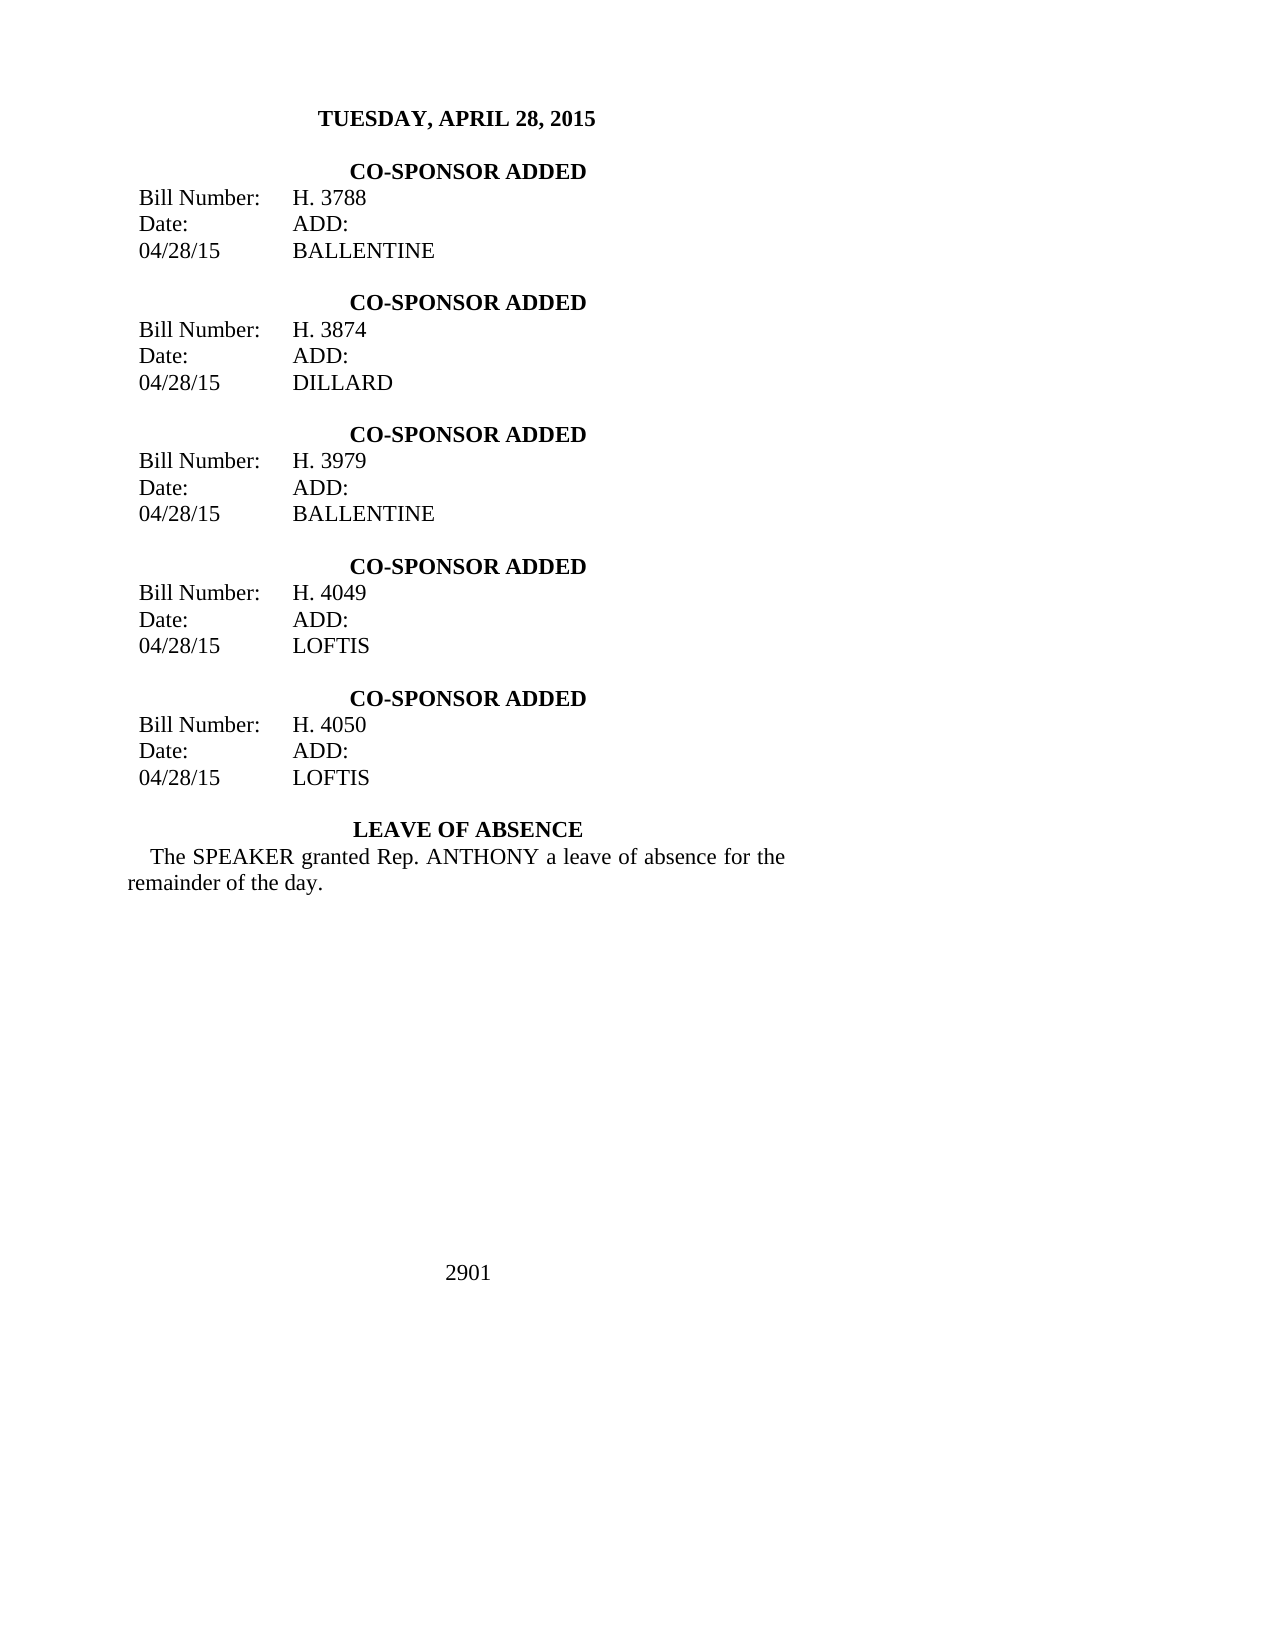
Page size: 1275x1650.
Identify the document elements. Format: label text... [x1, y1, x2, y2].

table_cell Date: [128, 606, 281, 632]
table_header H. 3874 [281, 316, 414, 342]
table_cell 04/28/15 [128, 764, 281, 790]
table_header H. 4050 [281, 711, 391, 737]
table_header Bill Number: [128, 184, 281, 210]
table_cell LOFTIS [281, 632, 391, 658]
table_cell DILLARD [281, 369, 414, 395]
table_cell ADD: [281, 210, 455, 237]
table_cell LOFTIS [281, 764, 391, 790]
text CO-SPONSOR ADDED [127, 289, 786, 316]
table_cell Date: [128, 474, 281, 500]
table_cell BALLENTINE [281, 500, 455, 527]
table_cell 04/28/15 [128, 632, 281, 658]
table_cell BALLENTINE [281, 237, 455, 263]
table_cell Date: [128, 210, 281, 237]
text CO-SPONSOR ADDED [127, 553, 786, 579]
table_header H. 4049 [281, 579, 391, 606]
table_header H. 3788 [281, 184, 455, 210]
table_header Bill Number: [128, 316, 281, 342]
text CO-SPONSOR ADDED [127, 158, 786, 184]
table_cell 04/28/15 [128, 500, 281, 527]
text The SPEAKER granted Rep. ANTHONY a leave of absence for the remainder of the day. [127, 843, 786, 896]
table_cell Date: [128, 738, 281, 764]
text LEAVE OF ABSENCE [127, 817, 786, 843]
table_cell ADD: [281, 474, 455, 500]
table_cell ADD: [281, 342, 414, 368]
table_header H. 3979 [281, 448, 455, 474]
table_cell 04/28/15 [128, 237, 281, 263]
text CO-SPONSOR ADDED [127, 685, 786, 711]
table_cell ADD: [281, 738, 391, 764]
table_header Bill Number: [128, 579, 281, 606]
table_cell Date: [128, 342, 281, 368]
table_cell ADD: [281, 606, 391, 632]
text CO-SPONSOR ADDED [127, 421, 786, 448]
table_header Bill Number: [128, 448, 281, 474]
table_header Bill Number: [128, 711, 281, 737]
table_cell 04/28/15 [128, 369, 281, 395]
